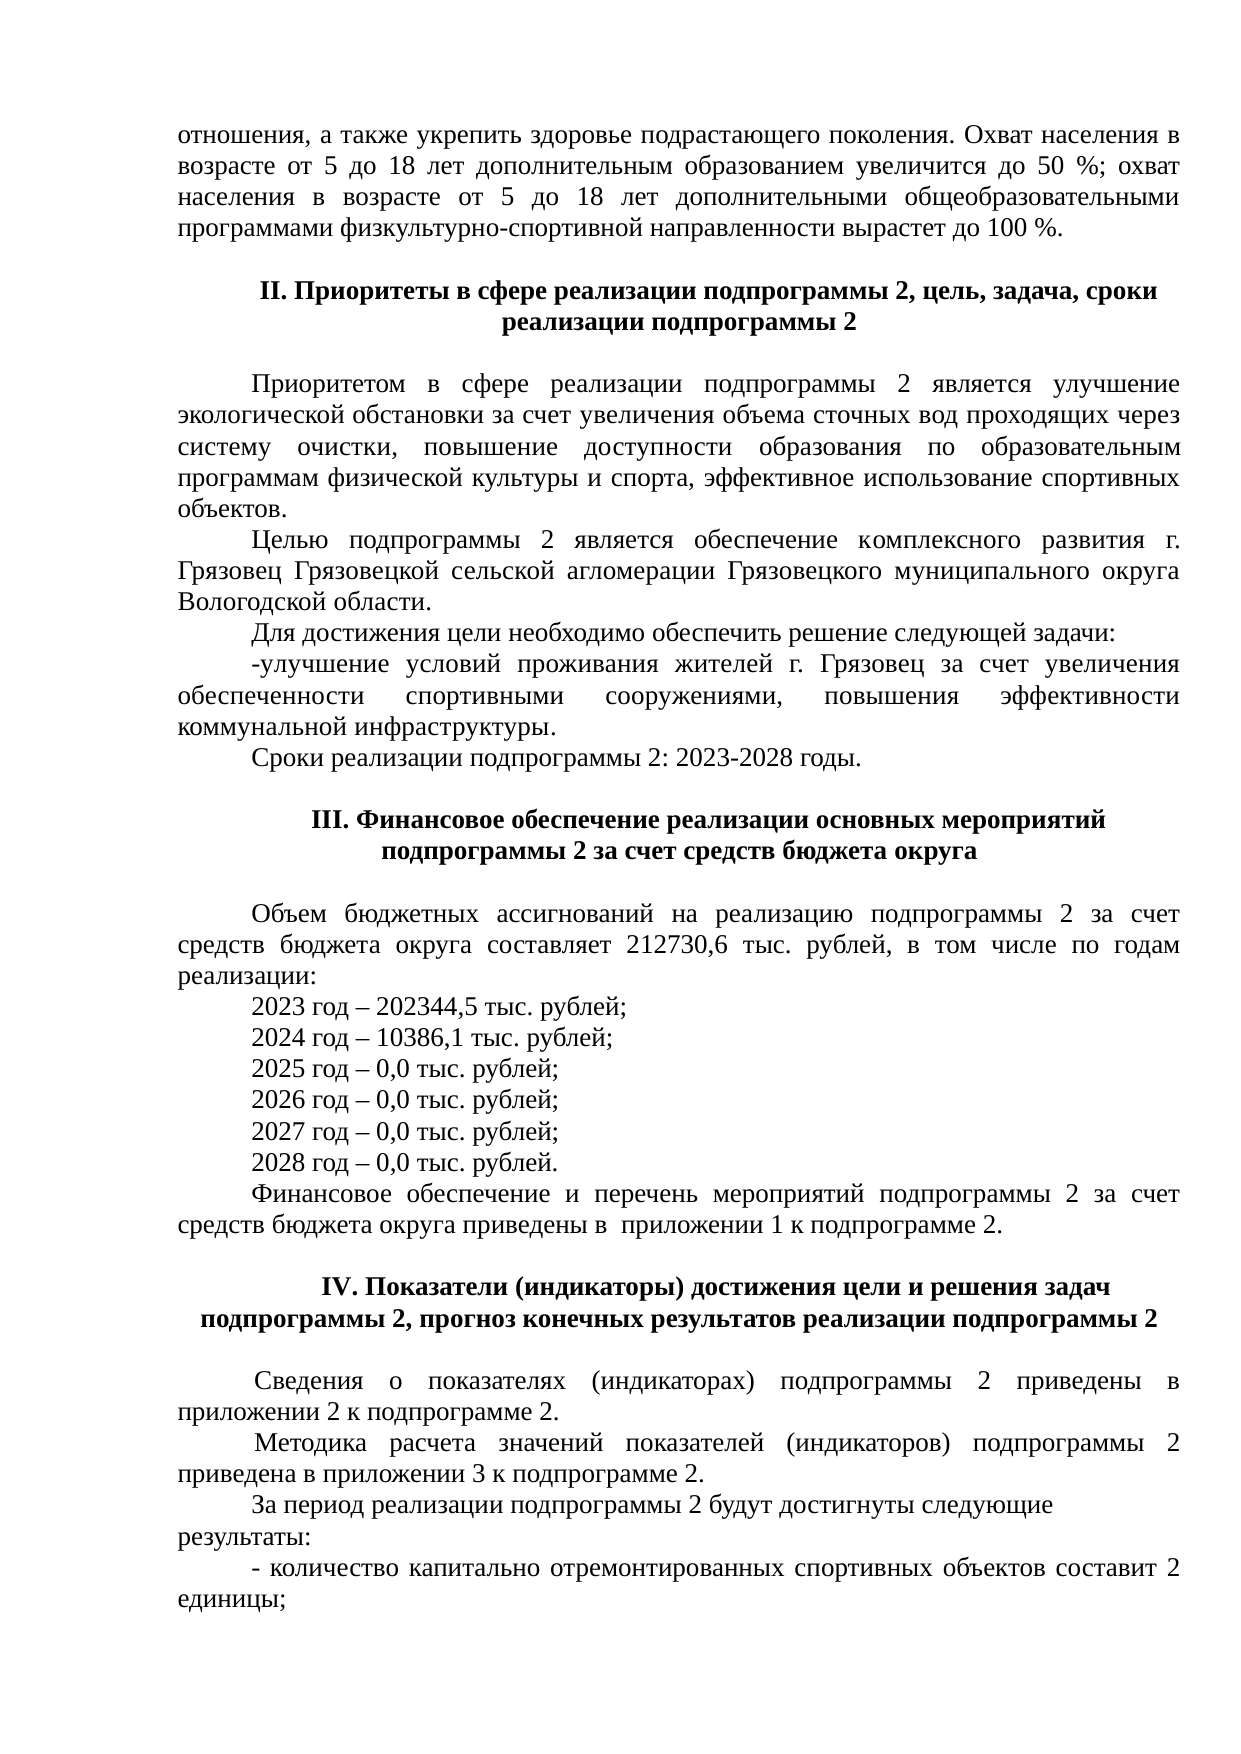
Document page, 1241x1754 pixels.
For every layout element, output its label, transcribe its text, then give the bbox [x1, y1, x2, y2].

text За период реализации подпрограммы 2 будут достигнуты следующие результаты: [177, 1488, 1181, 1551]
text Приоритетом в сфере реализации подпрограммы 2 является улучшение экологической обстановки за счет увеличения объема сточных вод проходящих через систему очистки, повышение доступности образования по образовательным программам физической культуры и спорта, эффективное использование спортивных объектов. [177, 367, 1181, 523]
text Целью подпрограммы 2 является обеспечение комплексного развития г. Грязовец Грязовецкой сельской агломерации Грязовецкого муниципального округа Вологодской области. [177, 523, 1181, 616]
text 2024 год – 10386,1 тыс. рублей; [177, 1021, 1181, 1052]
text 2027 год – 0,0 тыс. рублей; [177, 1115, 1181, 1146]
text - количество капитально отремонтированных спортивных объектов составит 2 единицы; [177, 1551, 1181, 1613]
text IV. Показатели (индикаторы) достижения цели и решения задач подпрограммы 2, прогноз конечных результатов реализации подпрограммы 2 [177, 1271, 1181, 1333]
text 2023 год – 202344,5 тыс. рублей; [177, 990, 1181, 1021]
text Сроки реализации подпрограммы 2: 2023-2028 годы. [177, 741, 1181, 772]
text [177, 118, 1181, 243]
text -улучшение условий проживания жителей г. Грязовец за счет увеличения обеспеченности спортивными сооружениями, повышения эффективности коммунальной инфраструктуры. [177, 648, 1181, 741]
text 2026 год – 0,0 тыс. рублей; [177, 1084, 1181, 1115]
text 2025 год – 0,0 тыс. рублей; [177, 1052, 1181, 1084]
text 2028 год – 0,0 тыс. рублей. [177, 1146, 1181, 1177]
text II. Приоритеты в сфере реализации подпрограммы 2, цель, задача, сроки реализации подпрограммы 2 [177, 274, 1181, 336]
text Сведения о показателях (индикаторах) подпрограммы 2 приведены в приложении 2 к подпрограмме 2. [177, 1364, 1181, 1426]
text Финансовое обеспечение и перечень мероприятий подпрограммы 2 за счет средств бюджета округа приведены в приложении 1 к подпрограмме 2. [177, 1177, 1181, 1239]
text III. Финансовое обеспечение реализации основных мероприятий подпрограммы 2 за счет средств бюджета округа [177, 803, 1181, 866]
text Объем бюджетных ассигнований на реализацию подпрограммы 2 за счет средств бюджета округа составляет 212730,6 тыс. рублей, в том числе по годам реализации: [177, 897, 1181, 990]
text Для достижения цели необходимо обеспечить решение следующей задачи: [177, 616, 1181, 648]
text Методика расчета значений показателей (индикаторов) подпрограммы 2 приведена в приложении 3 к подпрограмме 2. [177, 1426, 1181, 1488]
